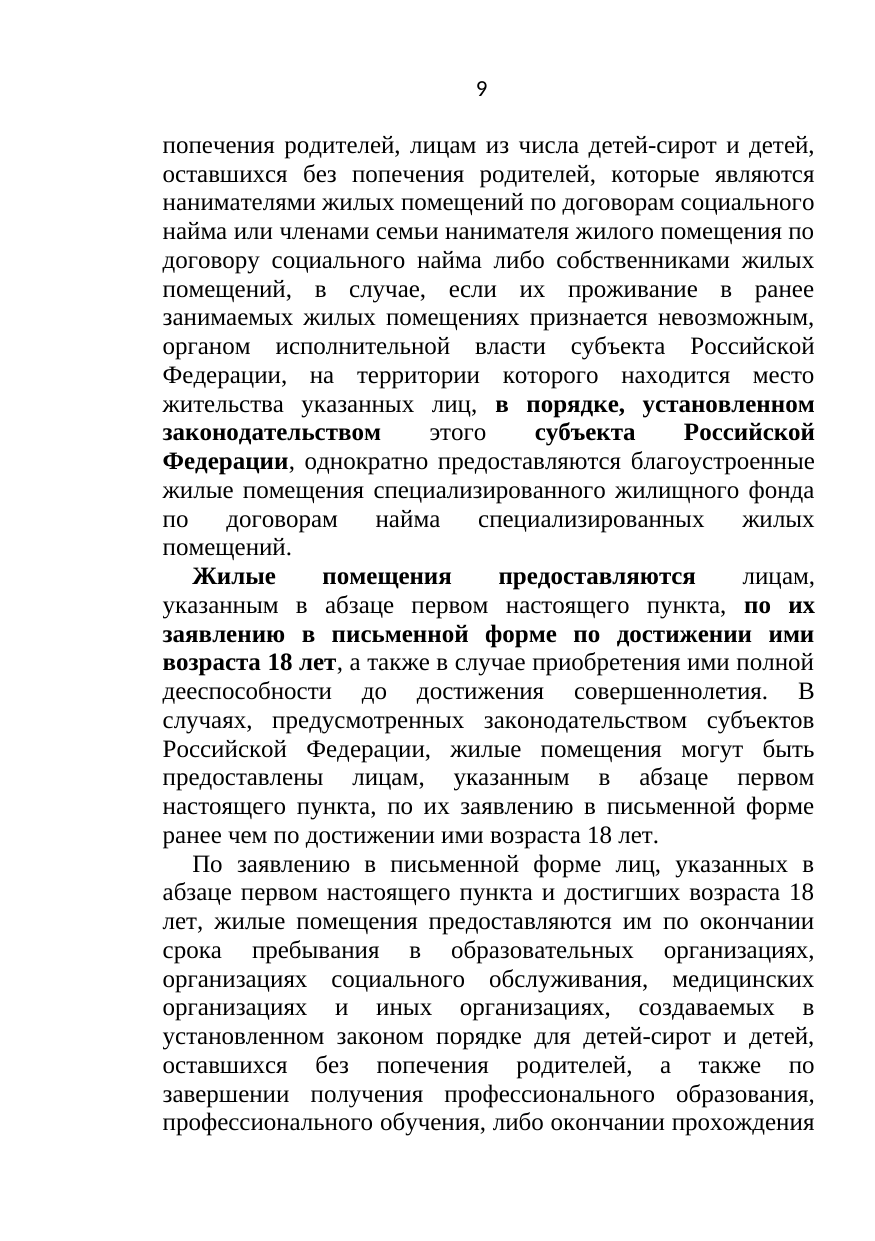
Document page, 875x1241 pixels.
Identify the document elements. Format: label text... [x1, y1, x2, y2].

text Жилые помещения предоставляются лицам, указанным в абзаце первом настоящего пункта, по их заявлению в письменной форме по достижении ими возраста 18 лет, а также в случае приобретения ими полной дееспособности до достижения совершеннолетия. В случаях, предусмотренных законодательством субъектов Российской Федерации, жилые помещения могут быть предоставлены лицам, указанным в абзаце первом настоящего пункта, по их заявлению в письменной форме ранее чем по достижении ими возраста 18 лет. [162, 561, 815, 849]
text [162, 130, 815, 561]
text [162, 849, 815, 1136]
